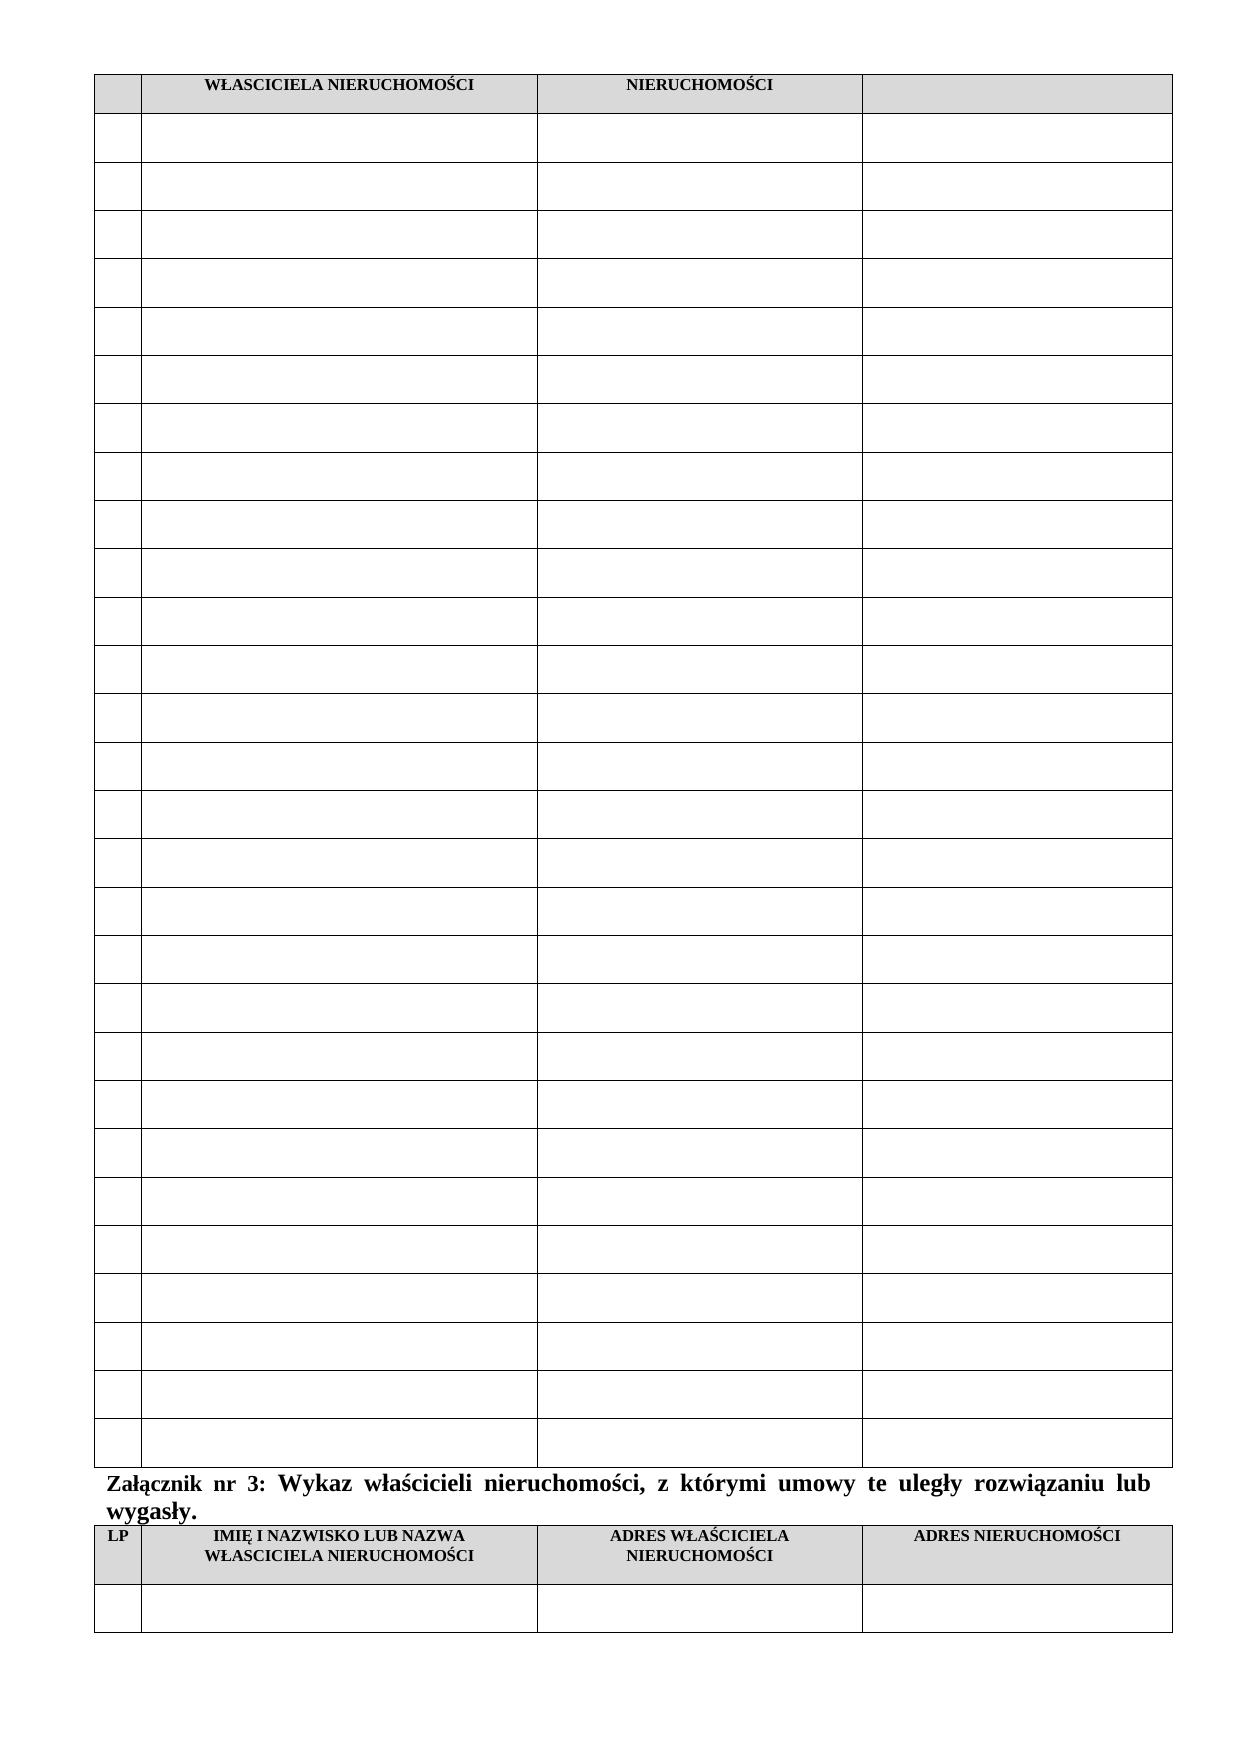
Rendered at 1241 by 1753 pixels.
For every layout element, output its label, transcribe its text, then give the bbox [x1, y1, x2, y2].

table_cell [538, 1081, 862, 1128]
table_header ADRES NIERUCHOMOŚCI [863, 75, 1172, 113]
table_cell [863, 549, 1172, 597]
table_cell [142, 936, 537, 983]
table_cell [142, 646, 537, 693]
table_cell [863, 888, 1172, 935]
table_cell [142, 694, 537, 742]
table_cell [863, 163, 1172, 210]
table_cell [863, 1419, 1172, 1467]
table_cell [863, 646, 1172, 693]
table_cell [95, 1081, 141, 1128]
table_cell [95, 211, 141, 258]
table_cell [863, 1129, 1172, 1177]
table_cell [863, 839, 1172, 887]
table_cell [142, 598, 537, 645]
table_cell [538, 549, 862, 597]
table_cell [863, 1178, 1172, 1225]
table_cell [95, 984, 141, 1032]
table_cell [95, 549, 141, 597]
table_cell [538, 1033, 862, 1080]
table_cell [538, 114, 862, 162]
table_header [538, 75, 862, 113]
table_cell [863, 1274, 1172, 1322]
table_cell [863, 1371, 1172, 1418]
table_cell [538, 791, 862, 838]
table_cell [863, 259, 1172, 307]
table_cell [863, 1033, 1172, 1080]
table_cell [538, 984, 862, 1032]
table_cell [538, 259, 862, 307]
table_cell [142, 163, 537, 210]
table_cell [142, 453, 537, 500]
table_cell [95, 308, 141, 355]
table_cell [142, 839, 537, 887]
table_cell [538, 839, 862, 887]
table_cell [863, 936, 1172, 983]
table_cell [863, 453, 1172, 500]
table_cell [95, 743, 141, 790]
table_cell [142, 1129, 537, 1177]
table_cell [538, 1371, 862, 1418]
table_cell [863, 1081, 1172, 1128]
table_cell [538, 163, 862, 210]
table_cell [863, 1323, 1172, 1370]
table_cell [863, 694, 1172, 742]
table_cell [142, 114, 537, 162]
table_cell [863, 598, 1172, 645]
table_cell [863, 743, 1172, 790]
table_cell [142, 501, 537, 548]
table_cell [538, 501, 862, 548]
table_cell [142, 1226, 537, 1273]
table_cell [863, 1226, 1172, 1273]
table_cell [142, 1371, 537, 1418]
table_cell [863, 984, 1172, 1032]
table_cell [95, 404, 141, 452]
table_cell [538, 308, 862, 355]
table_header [142, 75, 537, 113]
table_cell [863, 501, 1172, 548]
table_cell [863, 791, 1172, 838]
table_cell [95, 598, 141, 645]
table_cell [95, 1274, 141, 1322]
table_cell [538, 646, 862, 693]
table_header LP [95, 75, 141, 113]
table_cell [142, 549, 537, 597]
table_cell [538, 743, 862, 790]
table_cell [142, 1033, 537, 1080]
table_cell [142, 259, 537, 307]
table_cell [95, 453, 141, 500]
table_cell [142, 743, 537, 790]
table_cell [95, 259, 141, 307]
table_cell [95, 163, 141, 210]
table_cell [538, 1274, 862, 1322]
table_cell [95, 356, 141, 403]
table_cell [95, 839, 141, 887]
table_cell [95, 936, 141, 983]
table_cell [95, 1585, 141, 1632]
table_cell [863, 356, 1172, 403]
table_cell [538, 1129, 862, 1177]
table_cell [538, 694, 862, 742]
table_cell [538, 1226, 862, 1273]
table_cell [863, 1585, 1172, 1632]
table_cell [538, 356, 862, 403]
table_cell [863, 114, 1172, 162]
table_cell [863, 211, 1172, 258]
table_cell [538, 936, 862, 983]
table_cell [863, 308, 1172, 355]
table_cell [538, 1178, 862, 1225]
table_cell [95, 1323, 141, 1370]
table_cell [142, 1323, 537, 1370]
table_cell [95, 114, 141, 162]
table_cell [863, 404, 1172, 452]
table_cell [538, 888, 862, 935]
table_cell [95, 1129, 141, 1177]
table_cell [538, 1585, 862, 1632]
table_cell [95, 1419, 141, 1467]
table_cell [95, 791, 141, 838]
table_header ADRES WŁAŚCICIELA NIERUCHOMOŚCI [538, 1526, 862, 1584]
table_header ADRES NIERUCHOMOŚCI [863, 1526, 1172, 1584]
table_cell [95, 888, 141, 935]
table_header IMIĘ I NAZWISKO LUB NAZWA WŁASCICIELA NIERUCHOMOŚCI [142, 1526, 537, 1584]
table_cell [142, 1178, 537, 1225]
table_cell [142, 211, 537, 258]
table_cell [142, 404, 537, 452]
table_cell [538, 211, 862, 258]
table_cell [142, 1585, 537, 1632]
table_cell [142, 1081, 537, 1128]
table_cell [142, 888, 537, 935]
table_cell [95, 1371, 141, 1418]
table_cell [142, 1274, 537, 1322]
table_cell [95, 501, 141, 548]
text Załącznik nr 3: Wykaz właścicieli nieruchomości, z którymi umowy te uległy rozwiązaniu lub wygasły. [106, 1468, 1152, 1525]
table_cell [142, 1419, 537, 1467]
table_cell [142, 791, 537, 838]
table_cell [538, 598, 862, 645]
table_cell [142, 308, 537, 355]
table_cell [142, 984, 537, 1032]
table_cell [538, 1323, 862, 1370]
table_cell [538, 453, 862, 500]
table_header LP [95, 1526, 141, 1584]
table_cell [95, 646, 141, 693]
table_cell [142, 356, 537, 403]
table_cell [538, 404, 862, 452]
table_cell [95, 1178, 141, 1225]
table_cell [95, 694, 141, 742]
table_cell [95, 1033, 141, 1080]
table_cell [538, 1419, 862, 1467]
table_cell [95, 1226, 141, 1273]
